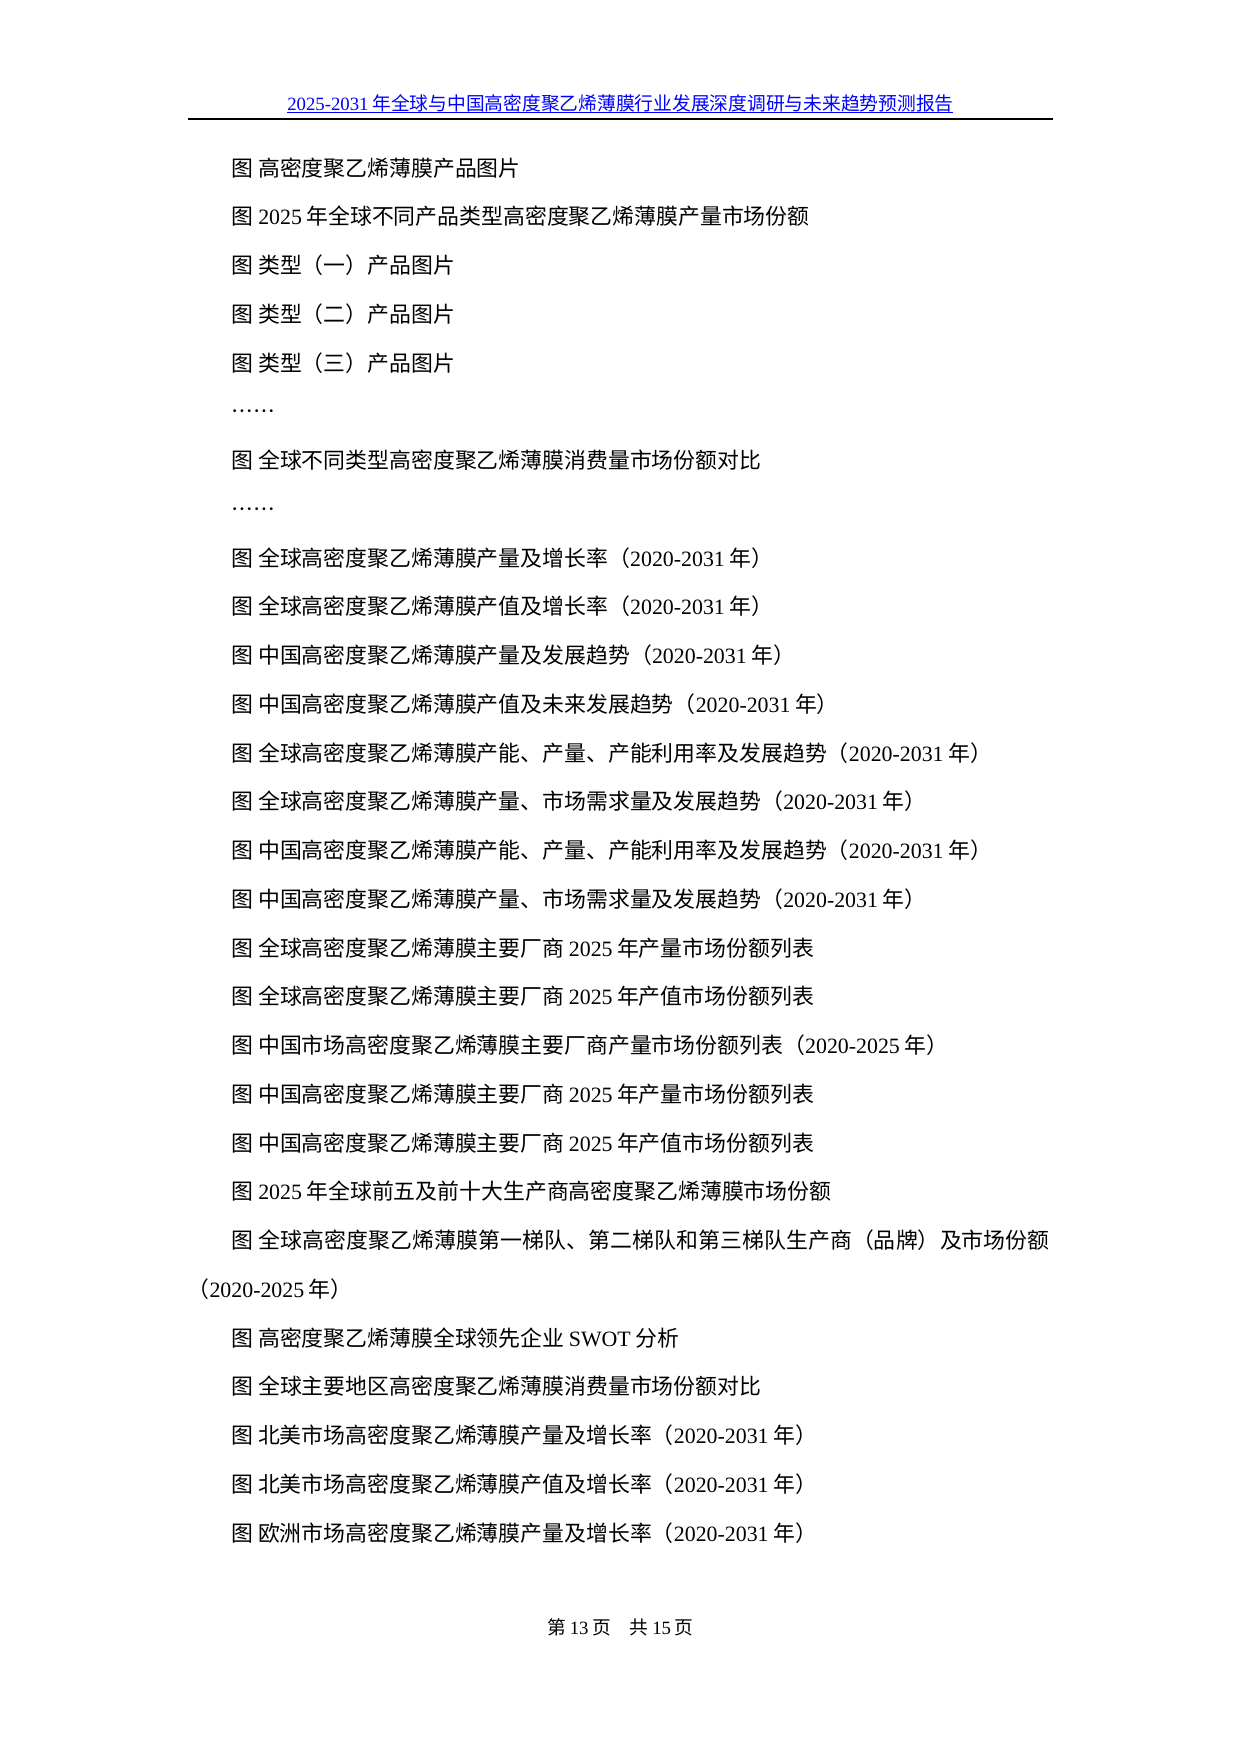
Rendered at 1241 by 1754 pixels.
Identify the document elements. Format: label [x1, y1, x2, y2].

text [187, 150, 1053, 1548]
